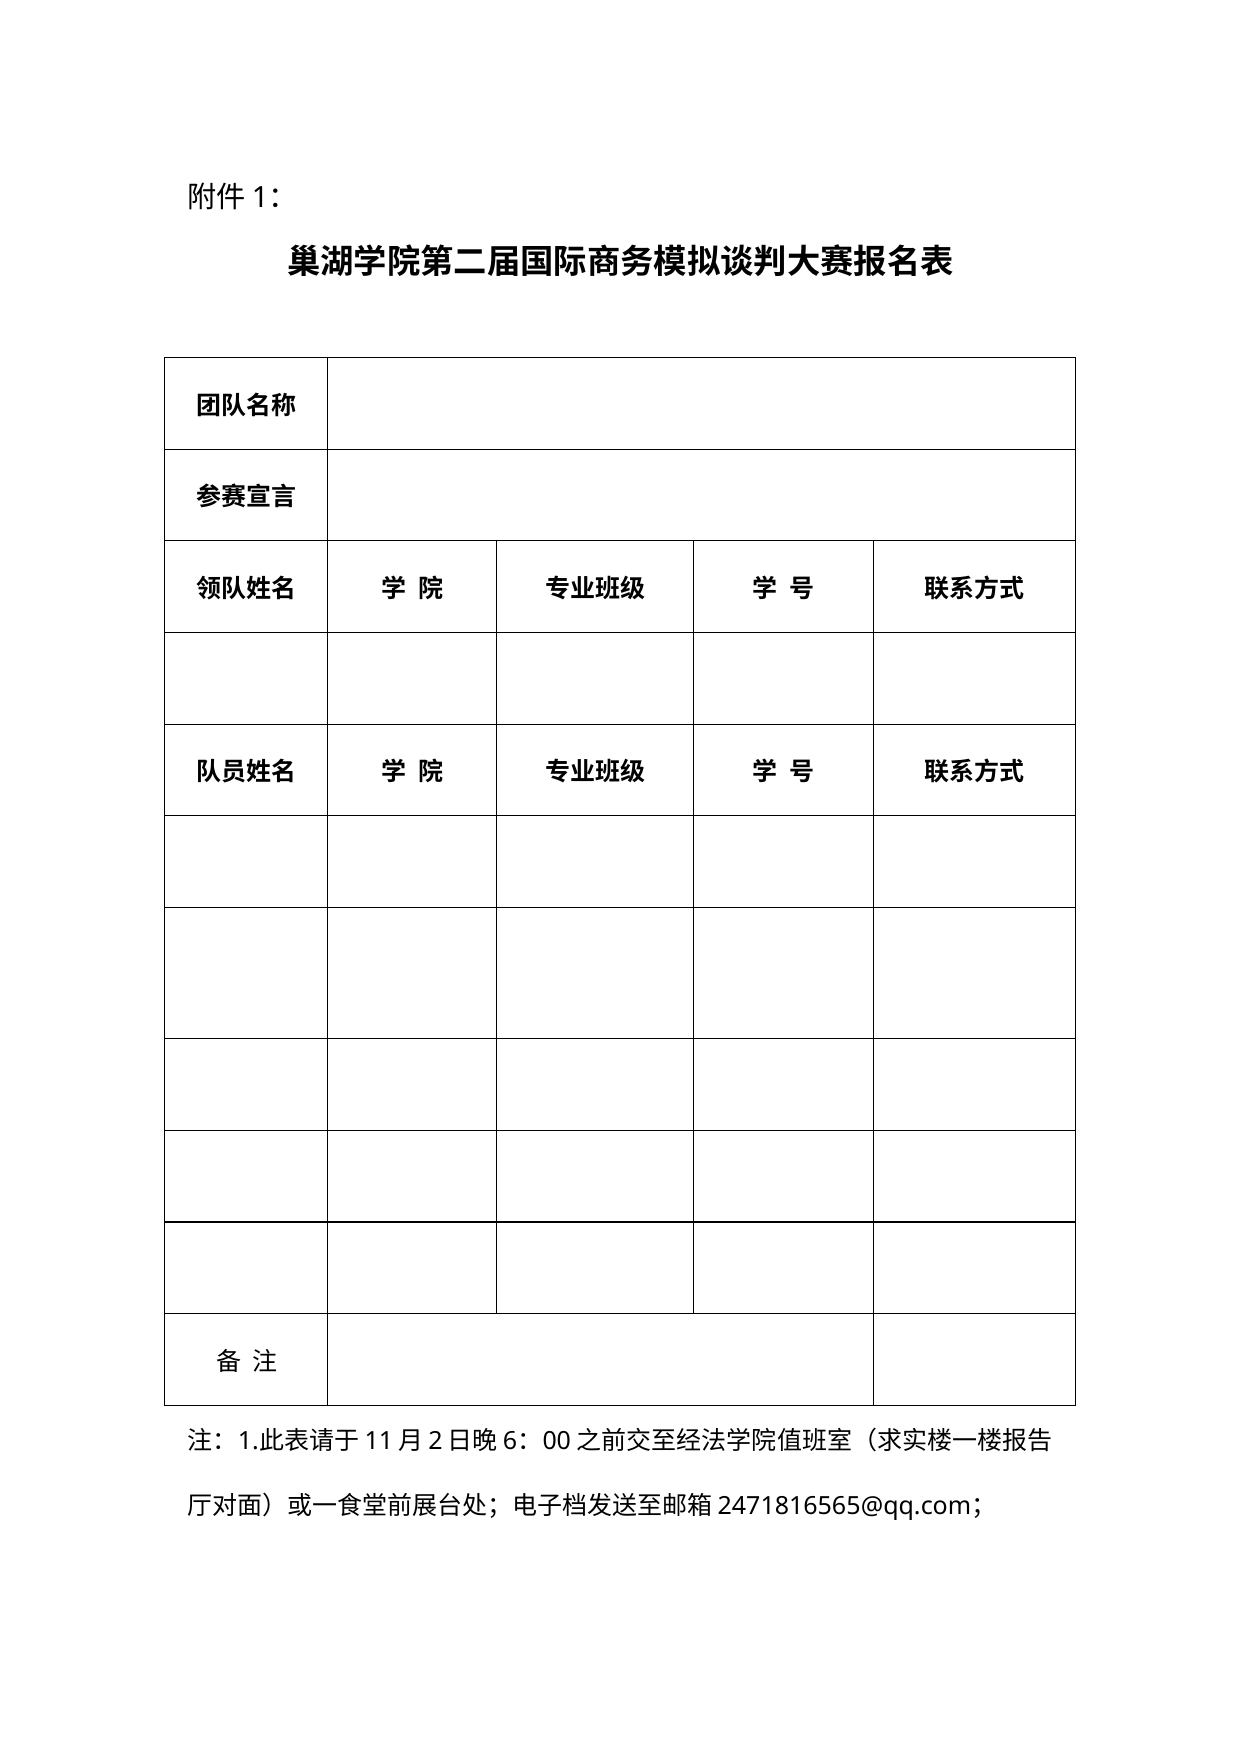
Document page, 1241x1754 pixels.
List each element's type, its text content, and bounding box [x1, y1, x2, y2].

table_cell [874, 1314, 1075, 1405]
table_cell [165, 1131, 327, 1221]
table_cell [874, 633, 1075, 724]
table_cell [874, 1039, 1075, 1130]
table_cell 队员姓名 [165, 725, 327, 815]
table_cell [497, 1223, 693, 1313]
table_cell [328, 1223, 496, 1313]
table_cell [874, 816, 1075, 907]
table_cell 学 院 [328, 725, 496, 815]
table_cell [328, 1131, 496, 1221]
table_cell 参赛宣言 [165, 450, 327, 540]
table_cell 领队姓名 [165, 541, 327, 632]
table_cell [694, 1039, 873, 1130]
table_cell 备 注 [165, 1314, 327, 1405]
text 附件1： [187, 162, 1053, 227]
table_cell [328, 1314, 873, 1405]
table_cell [328, 1039, 496, 1130]
table_cell [497, 816, 693, 907]
table_cell 学 号 [694, 725, 873, 815]
table_cell [328, 908, 496, 1038]
table_cell 联系方式 [874, 725, 1075, 815]
table_cell [165, 1223, 327, 1313]
table_cell [694, 1223, 873, 1313]
table_cell [165, 908, 327, 1038]
table_cell [874, 1223, 1075, 1313]
table_cell [165, 1039, 327, 1130]
table_cell [497, 633, 693, 724]
table_cell 专业班级 [497, 725, 693, 815]
table_cell [874, 908, 1075, 1038]
table_cell 学 号 [694, 541, 873, 632]
table_cell [328, 633, 496, 724]
table_cell 学 院 [328, 541, 496, 632]
table_cell 专业班级 [497, 541, 693, 632]
table_cell [497, 1131, 693, 1221]
table_cell 联系方式 [874, 541, 1075, 632]
table_cell [694, 633, 873, 724]
text 注：1.此表请于11月2日晚6：00之前交至经法学院值班室（求实楼一楼报告厅对面）或一食堂前展台处；电子档发送至邮箱2471816565@qq.com； [187, 1406, 1053, 1536]
table_cell [165, 633, 327, 724]
table_cell [328, 816, 496, 907]
table_cell [694, 908, 873, 1038]
table_header 团队名称 [165, 358, 327, 449]
table_cell [165, 816, 327, 907]
table_cell [874, 1131, 1075, 1221]
table_cell [497, 1039, 693, 1130]
table_header [328, 358, 1075, 449]
table_cell [694, 816, 873, 907]
table_cell [328, 450, 1075, 540]
table_cell [497, 908, 693, 1038]
table_cell [694, 1131, 873, 1221]
text 巢湖学院第二届国际商务模拟谈判大赛报名表 [187, 227, 1053, 292]
